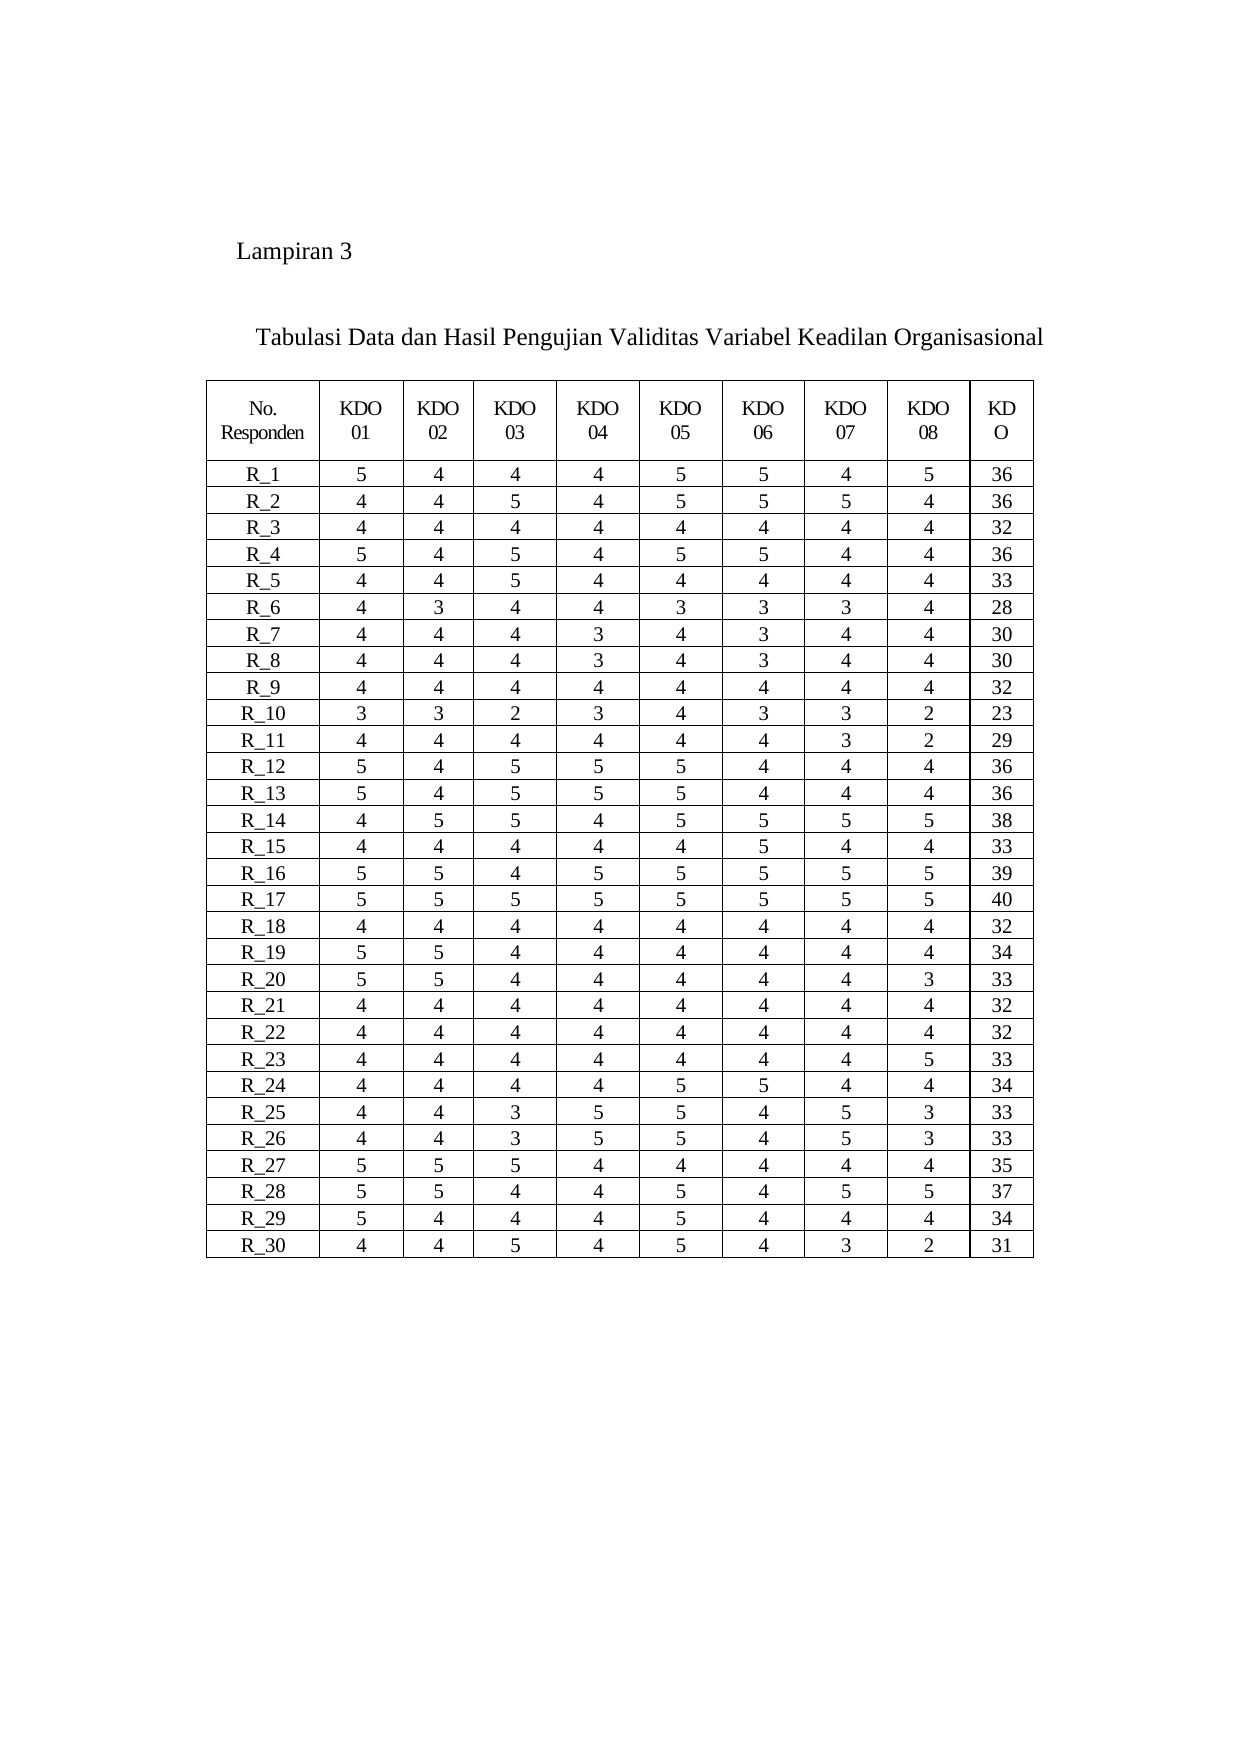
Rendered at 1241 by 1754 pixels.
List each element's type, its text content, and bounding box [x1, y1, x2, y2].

table_cell 2 [888, 1231, 969, 1257]
table_cell 5 [557, 886, 639, 911]
table_cell R_30 [207, 1231, 319, 1257]
table_cell R_13 [207, 780, 319, 805]
table_cell 31 [971, 1231, 1033, 1257]
table_cell 29 [971, 726, 1033, 752]
table_cell 33 [971, 1045, 1033, 1071]
table_cell 5 [888, 1045, 969, 1071]
table_cell 5 [474, 1231, 556, 1257]
table_cell 4 [805, 939, 887, 964]
table_cell 33 [971, 567, 1033, 592]
table_cell 5 [474, 487, 556, 513]
table_cell 4 [723, 1231, 804, 1257]
table_cell 4 [557, 1151, 639, 1177]
table_cell 4 [557, 540, 639, 566]
table_cell 5 [640, 753, 722, 778]
table_cell 3 [557, 700, 639, 725]
table_cell 5 [320, 1151, 403, 1177]
table_cell 3 [474, 1125, 556, 1150]
table_cell 4 [888, 1072, 969, 1097]
table_cell 4 [474, 859, 556, 885]
table_cell 4 [640, 673, 722, 699]
table_cell 3 [805, 726, 887, 752]
table_cell 4 [888, 939, 969, 964]
table_cell 4 [888, 647, 969, 672]
table_cell 5 [320, 1178, 403, 1203]
table_cell R_26 [207, 1125, 319, 1150]
table_cell 4 [805, 540, 887, 566]
table_cell 5 [404, 1151, 473, 1177]
table_cell 5 [474, 1151, 556, 1177]
table_cell 2 [888, 726, 969, 752]
table_cell 3 [805, 594, 887, 619]
table_cell 4 [474, 965, 556, 991]
table_cell 4 [640, 1045, 722, 1071]
table_cell 40 [971, 886, 1033, 911]
table_cell 4 [888, 1019, 969, 1044]
table_cell R_29 [207, 1205, 319, 1230]
table_cell 4 [888, 1205, 969, 1230]
table_cell 4 [320, 487, 403, 513]
table_cell 36 [971, 461, 1033, 486]
table_cell 3 [320, 700, 403, 725]
table_cell 4 [805, 1045, 887, 1071]
table_cell 5 [320, 1205, 403, 1230]
table_cell 34 [971, 1205, 1033, 1230]
table_cell 4 [474, 1205, 556, 1230]
table_cell 5 [320, 939, 403, 964]
table_cell 5 [888, 1178, 969, 1203]
table_cell 5 [723, 1072, 804, 1097]
table_cell R_28 [207, 1178, 319, 1203]
table_cell 4 [723, 726, 804, 752]
table_header KDO 07 [805, 381, 887, 460]
table_cell 4 [805, 673, 887, 699]
table_cell 4 [557, 965, 639, 991]
table_cell 3 [557, 647, 639, 672]
table_header No. Responden [207, 381, 319, 460]
table_cell 4 [474, 461, 556, 486]
table_cell R_24 [207, 1072, 319, 1097]
table_cell 4 [888, 540, 969, 566]
table_cell 4 [805, 912, 887, 938]
table_cell 4 [805, 1151, 887, 1177]
table_cell 4 [888, 1151, 969, 1177]
table_cell 5 [723, 859, 804, 885]
table_cell 5 [404, 939, 473, 964]
table_cell 5 [805, 1098, 887, 1124]
table_cell 4 [474, 673, 556, 699]
table_cell 4 [805, 753, 887, 778]
table_cell 4 [474, 594, 556, 619]
table_cell 4 [805, 780, 887, 805]
table_cell R_1 [207, 461, 319, 486]
table_cell 4 [723, 1151, 804, 1177]
table_cell 4 [404, 753, 473, 778]
table_cell R_5 [207, 567, 319, 592]
table_cell 3 [474, 1098, 556, 1124]
table_cell 5 [640, 859, 722, 885]
table_cell 4 [557, 514, 639, 539]
table_cell 3 [888, 1098, 969, 1124]
table_cell 4 [805, 620, 887, 646]
table_cell 4 [557, 806, 639, 832]
table_cell 4 [474, 620, 556, 646]
table_cell 5 [474, 886, 556, 911]
table_cell 5 [557, 1125, 639, 1150]
table_cell 4 [404, 992, 473, 1017]
table_cell R_22 [207, 1019, 319, 1044]
table_cell 35 [971, 1151, 1033, 1177]
table_cell 5 [557, 780, 639, 805]
table_cell 5 [320, 461, 403, 486]
table_cell 4 [474, 939, 556, 964]
table_cell 3 [723, 700, 804, 725]
table_cell 4 [557, 567, 639, 592]
table_cell 5 [474, 567, 556, 592]
table_cell 4 [474, 1072, 556, 1097]
table_cell 4 [640, 647, 722, 672]
table_cell R_9 [207, 673, 319, 699]
table_cell 4 [474, 912, 556, 938]
table_cell 4 [320, 912, 403, 938]
table_cell R_20 [207, 965, 319, 991]
table_cell 4 [805, 514, 887, 539]
table_cell 5 [888, 859, 969, 885]
table_cell 4 [474, 1178, 556, 1203]
table_cell 5 [320, 540, 403, 566]
list Tabulasi Data dan Hasil Pengujian Validitas Variabel Keadilan Organisasional [236, 322, 1063, 351]
table_cell 4 [320, 1045, 403, 1071]
table_cell 4 [557, 487, 639, 513]
table_header KDO 06 [723, 381, 804, 460]
table_cell 4 [404, 726, 473, 752]
table_cell 3 [723, 647, 804, 672]
table_header KDO 04 [557, 381, 639, 460]
table_cell 4 [640, 965, 722, 991]
table_cell 3 [404, 594, 473, 619]
table_cell 39 [971, 859, 1033, 885]
table_cell 5 [640, 886, 722, 911]
table_cell 4 [557, 833, 639, 858]
table_cell 5 [640, 461, 722, 486]
table_cell 5 [474, 753, 556, 778]
table_cell 4 [888, 992, 969, 1017]
table_cell 5 [888, 886, 969, 911]
table_cell 4 [723, 939, 804, 964]
table_cell 4 [320, 806, 403, 832]
table_cell 5 [723, 487, 804, 513]
table_header KDO 03 [474, 381, 556, 460]
table_cell 3 [805, 1231, 887, 1257]
table_cell 5 [723, 833, 804, 858]
table_cell 4 [404, 620, 473, 646]
table_cell 4 [640, 620, 722, 646]
table_cell 4 [404, 673, 473, 699]
table_cell 4 [557, 992, 639, 1017]
table_cell 4 [723, 567, 804, 592]
table_cell 4 [320, 992, 403, 1017]
table_cell 5 [640, 1231, 722, 1257]
table_cell 4 [557, 1231, 639, 1257]
table_cell 4 [320, 1098, 403, 1124]
table_cell 4 [404, 647, 473, 672]
table_cell R_11 [207, 726, 319, 752]
table_cell 37 [971, 1178, 1033, 1203]
table_cell 4 [805, 1019, 887, 1044]
table_cell 4 [723, 965, 804, 991]
table_cell 5 [723, 540, 804, 566]
table_cell 5 [640, 780, 722, 805]
table_cell 4 [320, 594, 403, 619]
table_cell 4 [320, 726, 403, 752]
table_cell 4 [723, 992, 804, 1017]
table_cell 3 [888, 965, 969, 991]
table_cell 36 [971, 753, 1033, 778]
table_cell 32 [971, 1019, 1033, 1044]
table_cell 4 [320, 1125, 403, 1150]
table_cell R_21 [207, 992, 319, 1017]
table_cell 4 [888, 912, 969, 938]
table_cell 4 [557, 1205, 639, 1230]
table_cell 33 [971, 1098, 1033, 1124]
table_cell 5 [557, 859, 639, 885]
table_cell 5 [805, 806, 887, 832]
table_cell 4 [474, 1045, 556, 1071]
table_cell 3 [888, 1125, 969, 1150]
table_cell 4 [404, 461, 473, 486]
table_cell 4 [640, 567, 722, 592]
table_cell 4 [805, 461, 887, 486]
table_cell 4 [557, 1019, 639, 1044]
table_cell 5 [320, 753, 403, 778]
table_cell 5 [805, 886, 887, 911]
table_cell 4 [805, 965, 887, 991]
table_cell 34 [971, 939, 1033, 964]
table_cell 4 [723, 514, 804, 539]
table_cell 4 [723, 753, 804, 778]
table_cell R_2 [207, 487, 319, 513]
table_cell 4 [805, 1072, 887, 1097]
table_cell 4 [723, 912, 804, 938]
table_cell 3 [640, 594, 722, 619]
table_cell 4 [640, 700, 722, 725]
table_cell 5 [640, 1205, 722, 1230]
table_cell 5 [474, 780, 556, 805]
table_cell 5 [320, 859, 403, 885]
table_cell 4 [888, 753, 969, 778]
table_cell 5 [805, 1178, 887, 1203]
table_cell 33 [971, 965, 1033, 991]
table_cell 4 [805, 833, 887, 858]
table_cell 5 [723, 806, 804, 832]
table_cell 4 [640, 992, 722, 1017]
table_cell 34 [971, 1072, 1033, 1097]
table_cell 3 [404, 700, 473, 725]
table_cell 5 [640, 1072, 722, 1097]
table_cell 5 [888, 461, 969, 486]
table_cell 32 [971, 514, 1033, 539]
table_cell R_19 [207, 939, 319, 964]
table_cell R_14 [207, 806, 319, 832]
table_cell 4 [640, 514, 722, 539]
table_cell 32 [971, 992, 1033, 1017]
table_cell 4 [404, 1019, 473, 1044]
table_cell 5 [320, 886, 403, 911]
table_cell 4 [888, 487, 969, 513]
table_cell 5 [723, 461, 804, 486]
table_cell R_4 [207, 540, 319, 566]
table_cell 4 [557, 1045, 639, 1071]
table_cell 4 [723, 1178, 804, 1203]
table_cell 5 [404, 859, 473, 885]
table_cell R_15 [207, 833, 319, 858]
table_cell 4 [320, 833, 403, 858]
table_cell 5 [404, 965, 473, 991]
table_cell 4 [474, 647, 556, 672]
table_cell 2 [888, 700, 969, 725]
table_cell 4 [320, 1072, 403, 1097]
table_cell 5 [640, 1125, 722, 1150]
table_cell 4 [557, 1072, 639, 1097]
table_cell 4 [888, 780, 969, 805]
table_cell 4 [320, 567, 403, 592]
table_cell 4 [404, 1125, 473, 1150]
table_cell 4 [404, 780, 473, 805]
table_cell 38 [971, 806, 1033, 832]
table_cell 4 [404, 487, 473, 513]
table_cell 4 [404, 1098, 473, 1124]
table_cell 4 [557, 673, 639, 699]
table_cell 5 [404, 806, 473, 832]
table_cell 5 [805, 487, 887, 513]
table_cell 33 [971, 833, 1033, 858]
table_cell 4 [888, 620, 969, 646]
table_cell 4 [557, 1178, 639, 1203]
table_cell 32 [971, 912, 1033, 938]
table_cell R_10 [207, 700, 319, 725]
table_header KDO [971, 381, 1033, 460]
table_cell 4 [805, 647, 887, 672]
table_cell R_12 [207, 753, 319, 778]
table_cell 4 [557, 461, 639, 486]
table_cell 5 [404, 886, 473, 911]
table_cell 4 [320, 620, 403, 646]
table_cell 4 [557, 912, 639, 938]
table_cell 4 [888, 594, 969, 619]
table_header KDO 02 [404, 381, 473, 460]
table_cell 5 [640, 1178, 722, 1203]
table_cell 3 [557, 620, 639, 646]
table_cell 5 [640, 540, 722, 566]
table_cell 4 [640, 912, 722, 938]
table_cell 4 [640, 939, 722, 964]
table_cell R_3 [207, 514, 319, 539]
table_cell R_27 [207, 1151, 319, 1177]
table_header KDO 05 [640, 381, 722, 460]
table_cell 4 [723, 1098, 804, 1124]
table_cell R_7 [207, 620, 319, 646]
table_cell 4 [474, 833, 556, 858]
table_cell 4 [723, 1019, 804, 1044]
table_cell 36 [971, 487, 1033, 513]
table_cell R_6 [207, 594, 319, 619]
table_cell R_25 [207, 1098, 319, 1124]
table_cell 4 [888, 673, 969, 699]
table_cell 4 [404, 540, 473, 566]
table_cell 4 [557, 939, 639, 964]
table_cell 4 [474, 514, 556, 539]
table_cell 4 [320, 1019, 403, 1044]
table_cell 4 [805, 567, 887, 592]
table_cell 4 [723, 1045, 804, 1071]
table_cell 4 [474, 992, 556, 1017]
table_cell 36 [971, 540, 1033, 566]
table_cell 3 [723, 620, 804, 646]
list Lampiran 3 [236, 236, 1063, 265]
table_header KDO 08 [888, 381, 969, 460]
table_cell 5 [640, 806, 722, 832]
table_cell 4 [404, 833, 473, 858]
table_cell 4 [805, 992, 887, 1017]
table_cell 4 [723, 780, 804, 805]
table_cell R_16 [207, 859, 319, 885]
table_cell 30 [971, 647, 1033, 672]
table_cell 5 [474, 806, 556, 832]
table_cell R_17 [207, 886, 319, 911]
table_cell 3 [805, 700, 887, 725]
table_cell 4 [320, 673, 403, 699]
table_cell 4 [723, 673, 804, 699]
table_cell 4 [640, 1019, 722, 1044]
table_cell 4 [404, 514, 473, 539]
table_cell 4 [640, 833, 722, 858]
table_cell 4 [557, 594, 639, 619]
table_cell 5 [557, 753, 639, 778]
table_cell R_8 [207, 647, 319, 672]
table_cell 3 [723, 594, 804, 619]
table_cell 5 [474, 540, 556, 566]
table_cell 4 [474, 1019, 556, 1044]
table_cell 2 [474, 700, 556, 725]
table_cell 4 [404, 1205, 473, 1230]
table_cell 4 [723, 1205, 804, 1230]
table_cell 4 [320, 514, 403, 539]
table_cell 4 [557, 726, 639, 752]
table_cell 5 [640, 487, 722, 513]
table_cell 5 [320, 780, 403, 805]
table_cell 5 [404, 1178, 473, 1203]
table_cell 5 [640, 1098, 722, 1124]
table_cell 5 [805, 1125, 887, 1150]
table_cell 30 [971, 620, 1033, 646]
table_cell 4 [888, 833, 969, 858]
table_cell 4 [723, 1125, 804, 1150]
table_cell 4 [320, 1231, 403, 1257]
table_cell 4 [404, 912, 473, 938]
table_cell 4 [320, 647, 403, 672]
table_cell 5 [888, 806, 969, 832]
table_cell 5 [557, 1098, 639, 1124]
table_cell R_18 [207, 912, 319, 938]
table_cell 36 [971, 780, 1033, 805]
table_cell 4 [640, 726, 722, 752]
table_cell 32 [971, 673, 1033, 699]
table_cell 4 [640, 1151, 722, 1177]
table_cell 5 [805, 859, 887, 885]
table_cell 4 [404, 1072, 473, 1097]
table_cell 5 [723, 886, 804, 911]
table_cell 4 [888, 567, 969, 592]
table_cell 4 [805, 1205, 887, 1230]
table_cell 28 [971, 594, 1033, 619]
table_cell 23 [971, 700, 1033, 725]
table_cell 4 [404, 567, 473, 592]
table_cell 5 [320, 965, 403, 991]
table_cell 4 [404, 1045, 473, 1071]
table_cell 4 [888, 514, 969, 539]
table_cell 33 [971, 1125, 1033, 1150]
table_header KDO 01 [320, 381, 403, 460]
table_cell 4 [404, 1231, 473, 1257]
table_cell 4 [474, 726, 556, 752]
table_cell R_23 [207, 1045, 319, 1071]
